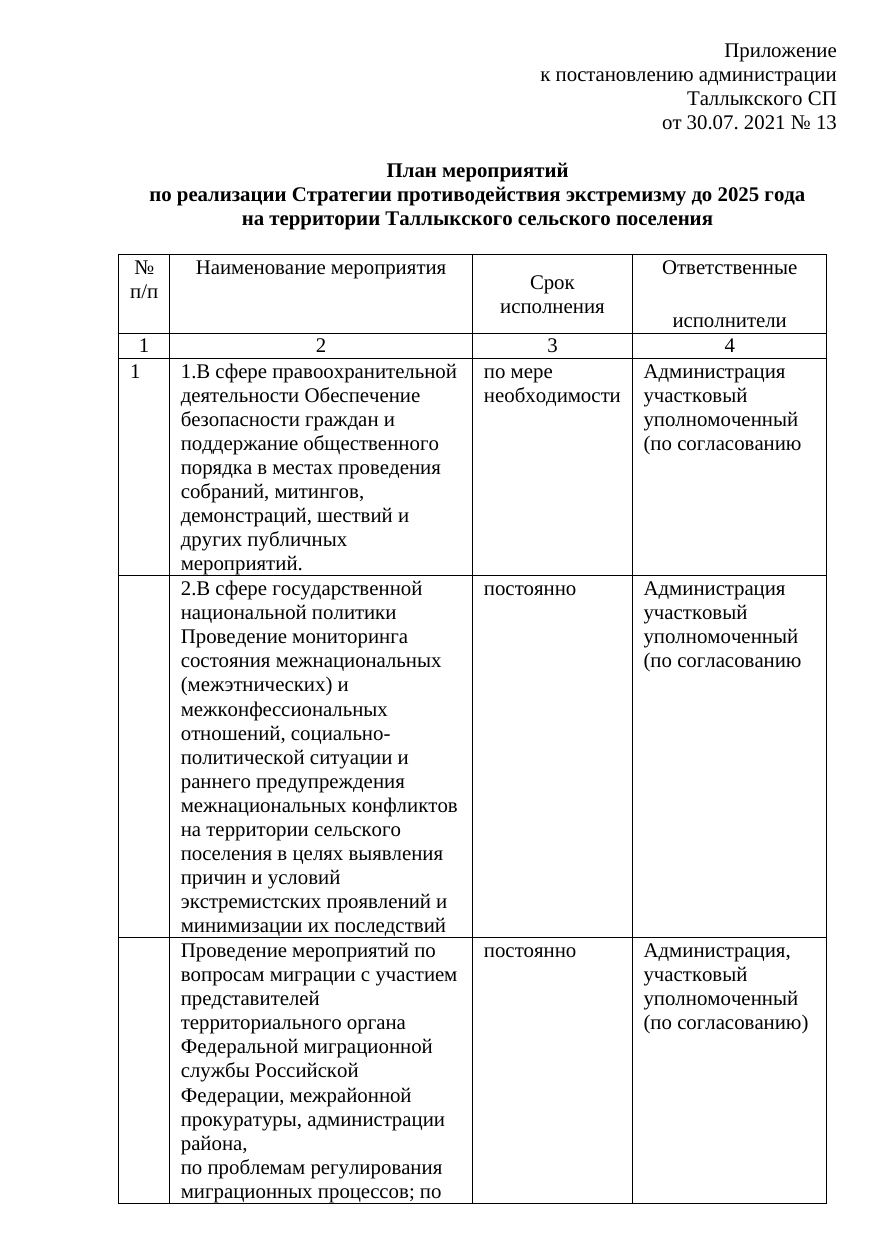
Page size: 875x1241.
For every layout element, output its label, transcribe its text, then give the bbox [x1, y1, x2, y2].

table_header № п/п [119, 255, 169, 332]
text на территории Таллыкского сельского поселения [118, 206, 837, 230]
text Приложение [118, 37, 837, 62]
table_cell по мере необходимости [473, 359, 632, 575]
table_cell 3 [473, 334, 632, 357]
table_cell 4 [633, 334, 826, 357]
table_cell 1 [119, 359, 169, 575]
table_header Ответственные исполнители [633, 255, 826, 332]
text от 30.07. 2021 № 13 [118, 110, 837, 134]
table_cell Администрация участковый уполномоченный (по согласованию [633, 359, 826, 575]
table_cell [119, 938, 169, 1203]
text Таллыкского СП [118, 86, 837, 110]
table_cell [170, 938, 472, 1203]
table_cell 1.В сфере правоохранительной деятельности Обеспечение безопасности граждан и поддержание общественного порядка в местах проведения собраний, митингов, демонстраций, шествий и других публичных мероприятий. [170, 359, 472, 575]
table_cell 2 [170, 334, 472, 357]
text к постановлению администрации [118, 62, 837, 86]
table_cell [119, 576, 169, 937]
table_cell постоянно [473, 938, 632, 1203]
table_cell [633, 938, 826, 1203]
table_cell 1 [119, 334, 169, 357]
text План мероприятий [118, 158, 837, 182]
table_header Наименование мероприятия [170, 255, 472, 332]
table_cell постоянно [473, 576, 632, 937]
table_cell 2.В сфере государственной национальной политики Проведение мониторинга состояния межнациональных (межэтнических) и межконфессиональных отношений, социально-политической ситуации и раннего предупреждения межнациональных конфликтов на территории сельского поселения в целях выявления причин и условий экстремистских проявлений и минимизации их последствий [170, 576, 472, 937]
table_header Срок исполнения [473, 255, 632, 332]
text по реализации Стратегии противодействия экстремизму до 2025 года [118, 182, 837, 206]
table_cell Администрация участковый уполномоченный (по согласованию [633, 576, 826, 937]
